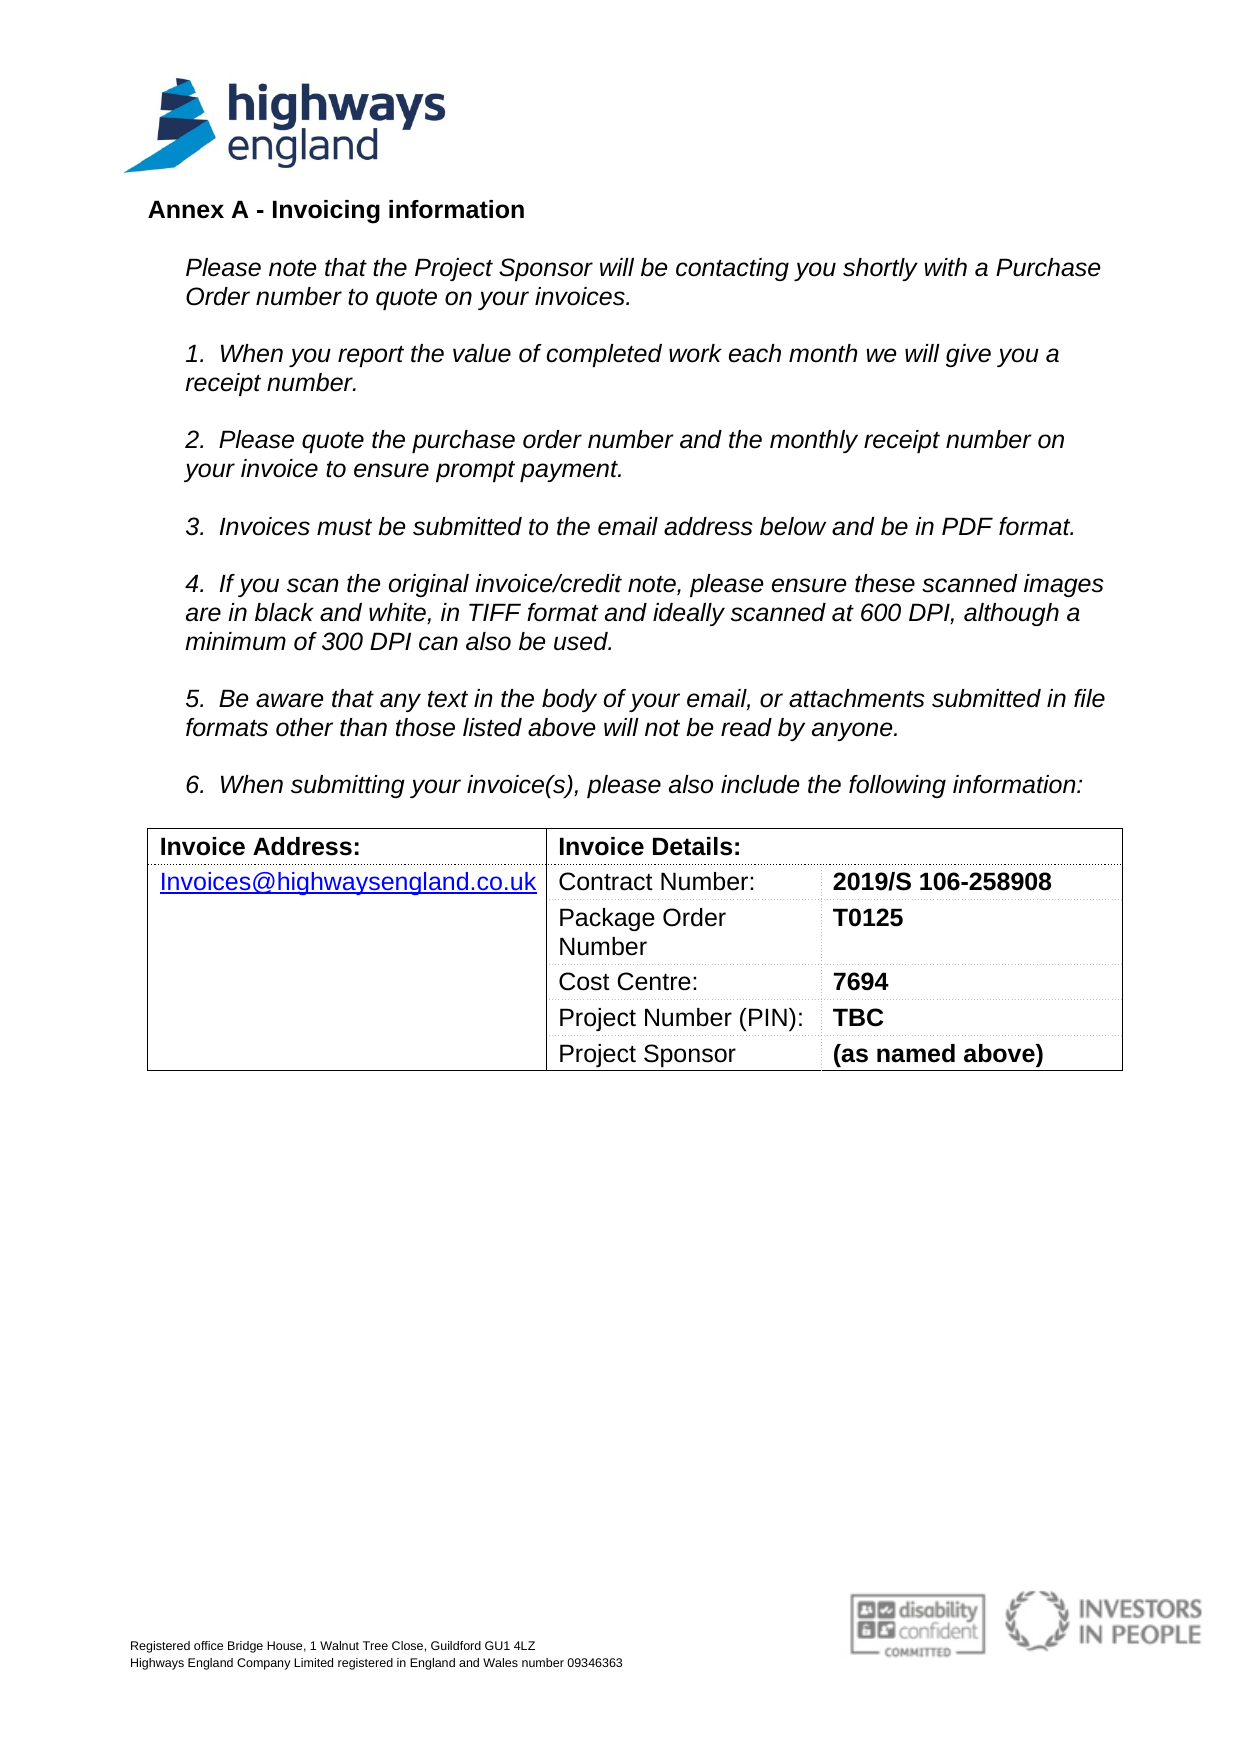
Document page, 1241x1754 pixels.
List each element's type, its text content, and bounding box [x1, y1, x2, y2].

table_cell Project Number (PIN): [547, 999, 821, 1035]
table_cell Package Order Number [547, 899, 821, 963]
table_cell Project Sponsor [547, 1035, 821, 1070]
table_header Invoice Address: [148, 829, 546, 863]
table_cell Contract Number: [547, 864, 821, 899]
text 5. Be aware that any text in the body of your email, or attachments submitted in file formats other than those listed above will not be read by anyone. [185, 684, 1122, 742]
text Please note that the Project Sponsor will be contacting you shortly with a Purchase Order number to quote on your invoices. [185, 253, 1122, 310]
table_header [821, 829, 1122, 863]
table_cell Invoices@highwaysengland.co.uk [148, 864, 546, 1070]
table_cell TBC [821, 999, 1122, 1035]
table_cell T0125 [821, 899, 1122, 963]
text 6. When submitting your invoice(s), please also include the following information: [185, 770, 1122, 799]
table_cell Cost Centre: [547, 964, 821, 999]
text Annex A - Invoicing information [148, 195, 1122, 224]
table_cell 7694 [821, 964, 1122, 999]
picture [821, 1555, 1233, 1685]
text 3. Invoices must be submitted to the email address below and be in PDF format. [185, 512, 1122, 540]
picture [116, 71, 455, 177]
text 4. If you scan the original invoice/credit note, please ensure these scanned images are in black and white, in TIFF format and ideally scanned at 600 DPI, although a minimum of 300 DPI can also be used. [185, 569, 1122, 655]
table_header Invoice Details: [547, 829, 821, 863]
text 1. When you report the value of completed work each month we will give you a receipt number. [185, 339, 1122, 397]
table_cell (as named above) [821, 1035, 1122, 1070]
text 2. Please quote the purchase order number and the monthly receipt number on your invoice to ensure prompt payment. [185, 425, 1122, 483]
table_cell 2019/S 106-258908 [821, 864, 1122, 899]
